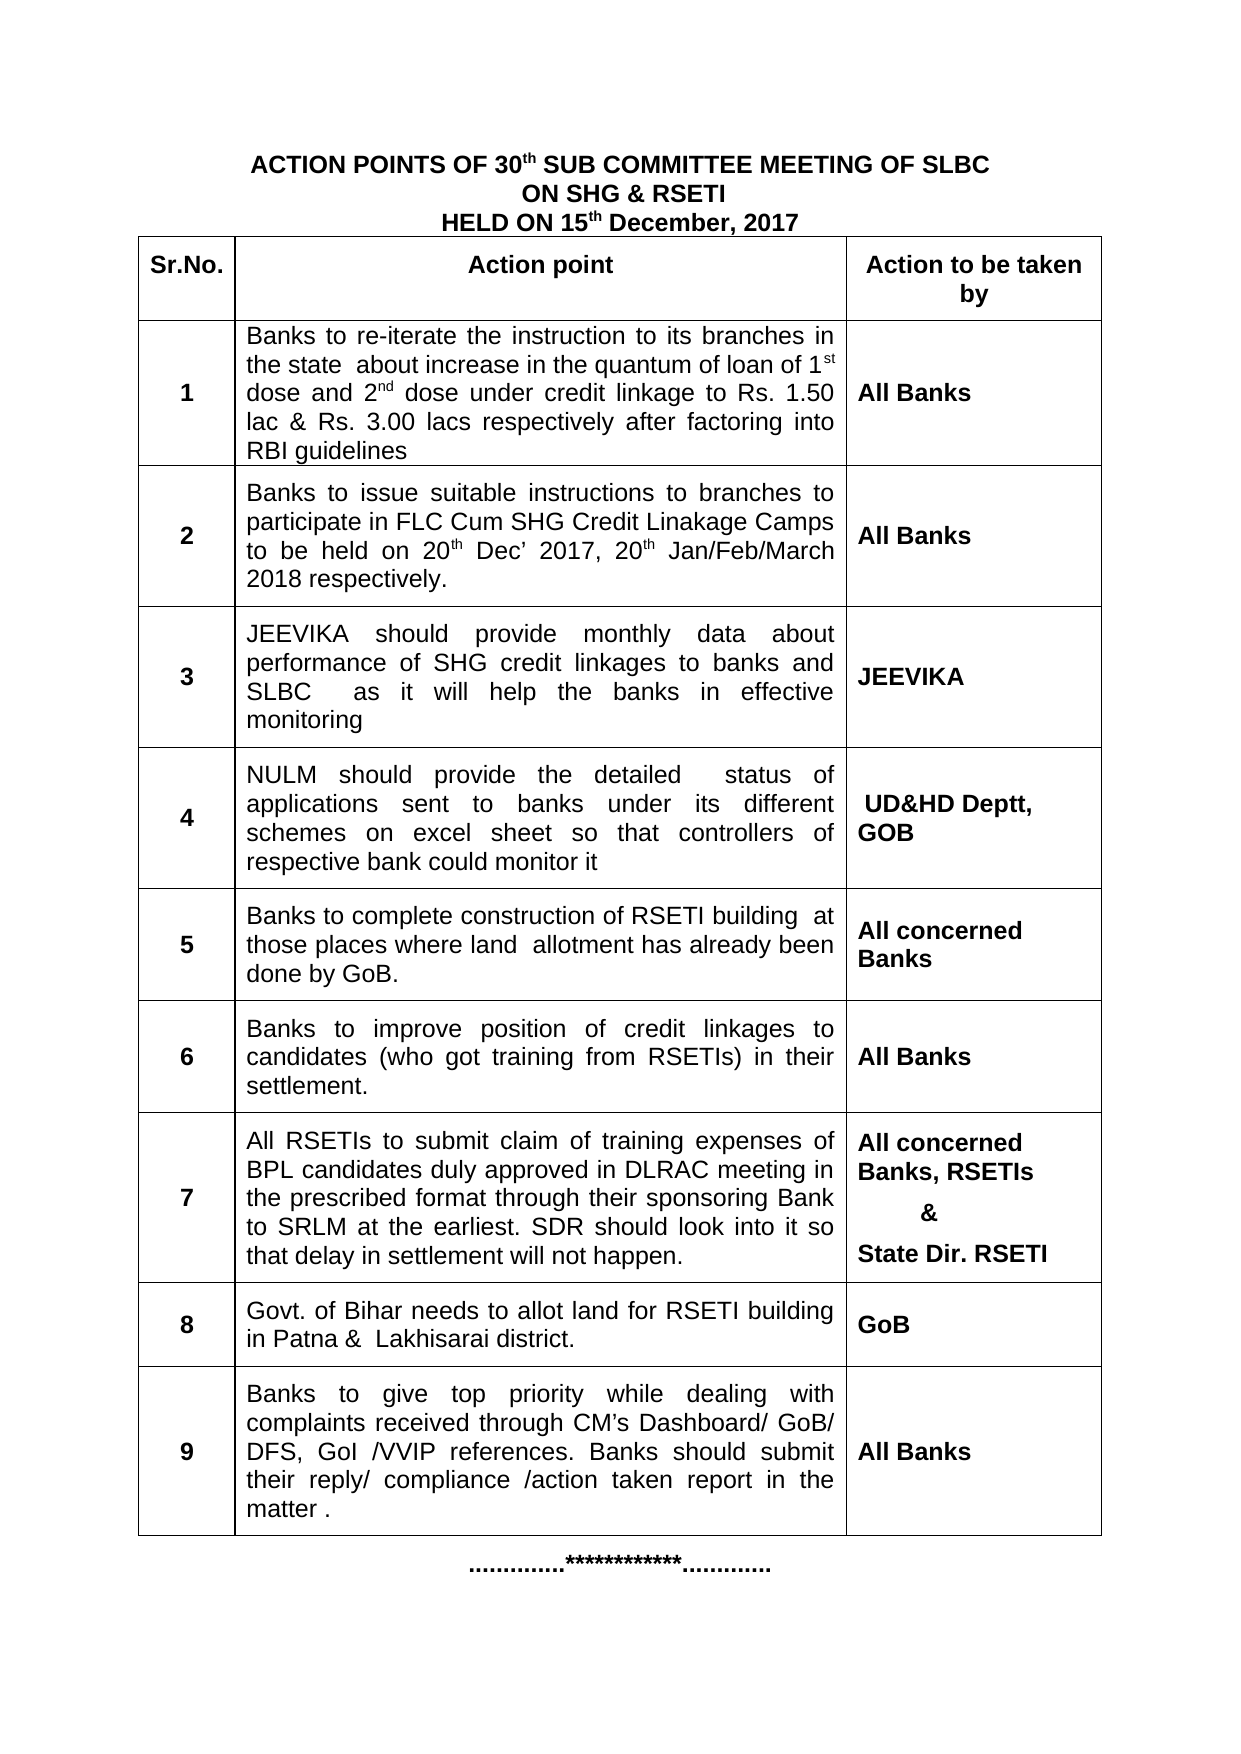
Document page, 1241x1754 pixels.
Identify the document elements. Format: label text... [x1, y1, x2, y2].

text ON SHG & RSETI [150, 179, 1090, 207]
table_header Action to be taken by [847, 237, 1101, 320]
table_cell All Banks [847, 466, 1101, 606]
table_cell All RSETIs to submit claim of training expenses of BPL candidates duly approved in DLRAC meeting in the prescribed format through their sponsoring Bank to SRLM at the earliest. SDR should look into it so that delay in settlement will not happen. [236, 1113, 846, 1282]
table_cell JEEVIKA [847, 607, 1101, 747]
table_cell 7 [139, 1113, 234, 1282]
table_cell Banks to give top priority while dealing with complaints received through CM’s Dashboard/ GoB/ DFS, GoI /VVIP references. Banks should submit their reply/ compliance /action taken report in the matter . [236, 1367, 846, 1535]
table_cell All Banks [847, 321, 1101, 464]
table_cell All concerned Banks, RSETIs & State Dir. RSETI [847, 1113, 1101, 1282]
table_cell GoB [847, 1283, 1101, 1366]
table_header Sr.No. [139, 237, 234, 320]
table_cell Banks to complete construction of RSETI building at those places where land allotment has already been done by GoB. [236, 889, 846, 1000]
text ..............************............. [150, 1549, 1090, 1578]
table_cell UD&HD Deptt, GOB [847, 748, 1101, 888]
table_cell 6 [139, 1001, 234, 1112]
table_cell JEEVIKA should provide monthly data about performance of SHG credit linkages to banks and SLBC as it will help the banks in effective monitoring [236, 607, 846, 747]
table_cell 9 [139, 1367, 234, 1535]
table_cell Banks to re-iterate the instruction to its branches in the state about increase in the quantum of loan of 1st dose and 2nd dose under credit linkage to Rs. 1.50 lac & Rs. 3.00 lacs respectively after factoring into RBI guidelines [236, 321, 846, 464]
table_cell Govt. of Bihar needs to allot land for RSETI building in Patna & Lakhisarai district. [236, 1283, 846, 1366]
table_cell All Banks [847, 1001, 1101, 1112]
table_cell NULM should provide the detailed status of applications sent to banks under its different schemes on excel sheet so that controllers of respective bank could monitor it [236, 748, 846, 888]
table_cell 2 [139, 466, 234, 606]
table_cell 8 [139, 1283, 234, 1366]
table_header Action point [236, 237, 846, 320]
text HELD ON 15th December, 2017 [150, 207, 1090, 236]
table_cell Banks to improve position of credit linkages to candidates (who got training from RSETIs) in their settlement. [236, 1001, 846, 1112]
table_cell All concerned Banks [847, 889, 1101, 1000]
table_cell 3 [139, 607, 234, 747]
table_cell 4 [139, 748, 234, 888]
text ACTION POINTS OF 30th SUB COMMITTEE MEETING OF SLBC [150, 150, 1090, 179]
table_cell 5 [139, 889, 234, 1000]
table_cell All Banks [847, 1367, 1101, 1535]
table_cell 1 [139, 321, 234, 464]
table_cell Banks to issue suitable instructions to branches to participate in FLC Cum SHG Credit Linakage Camps to be held on 20th Dec’ 2017, 20th Jan/Feb/March 2018 respectively. [236, 466, 846, 606]
